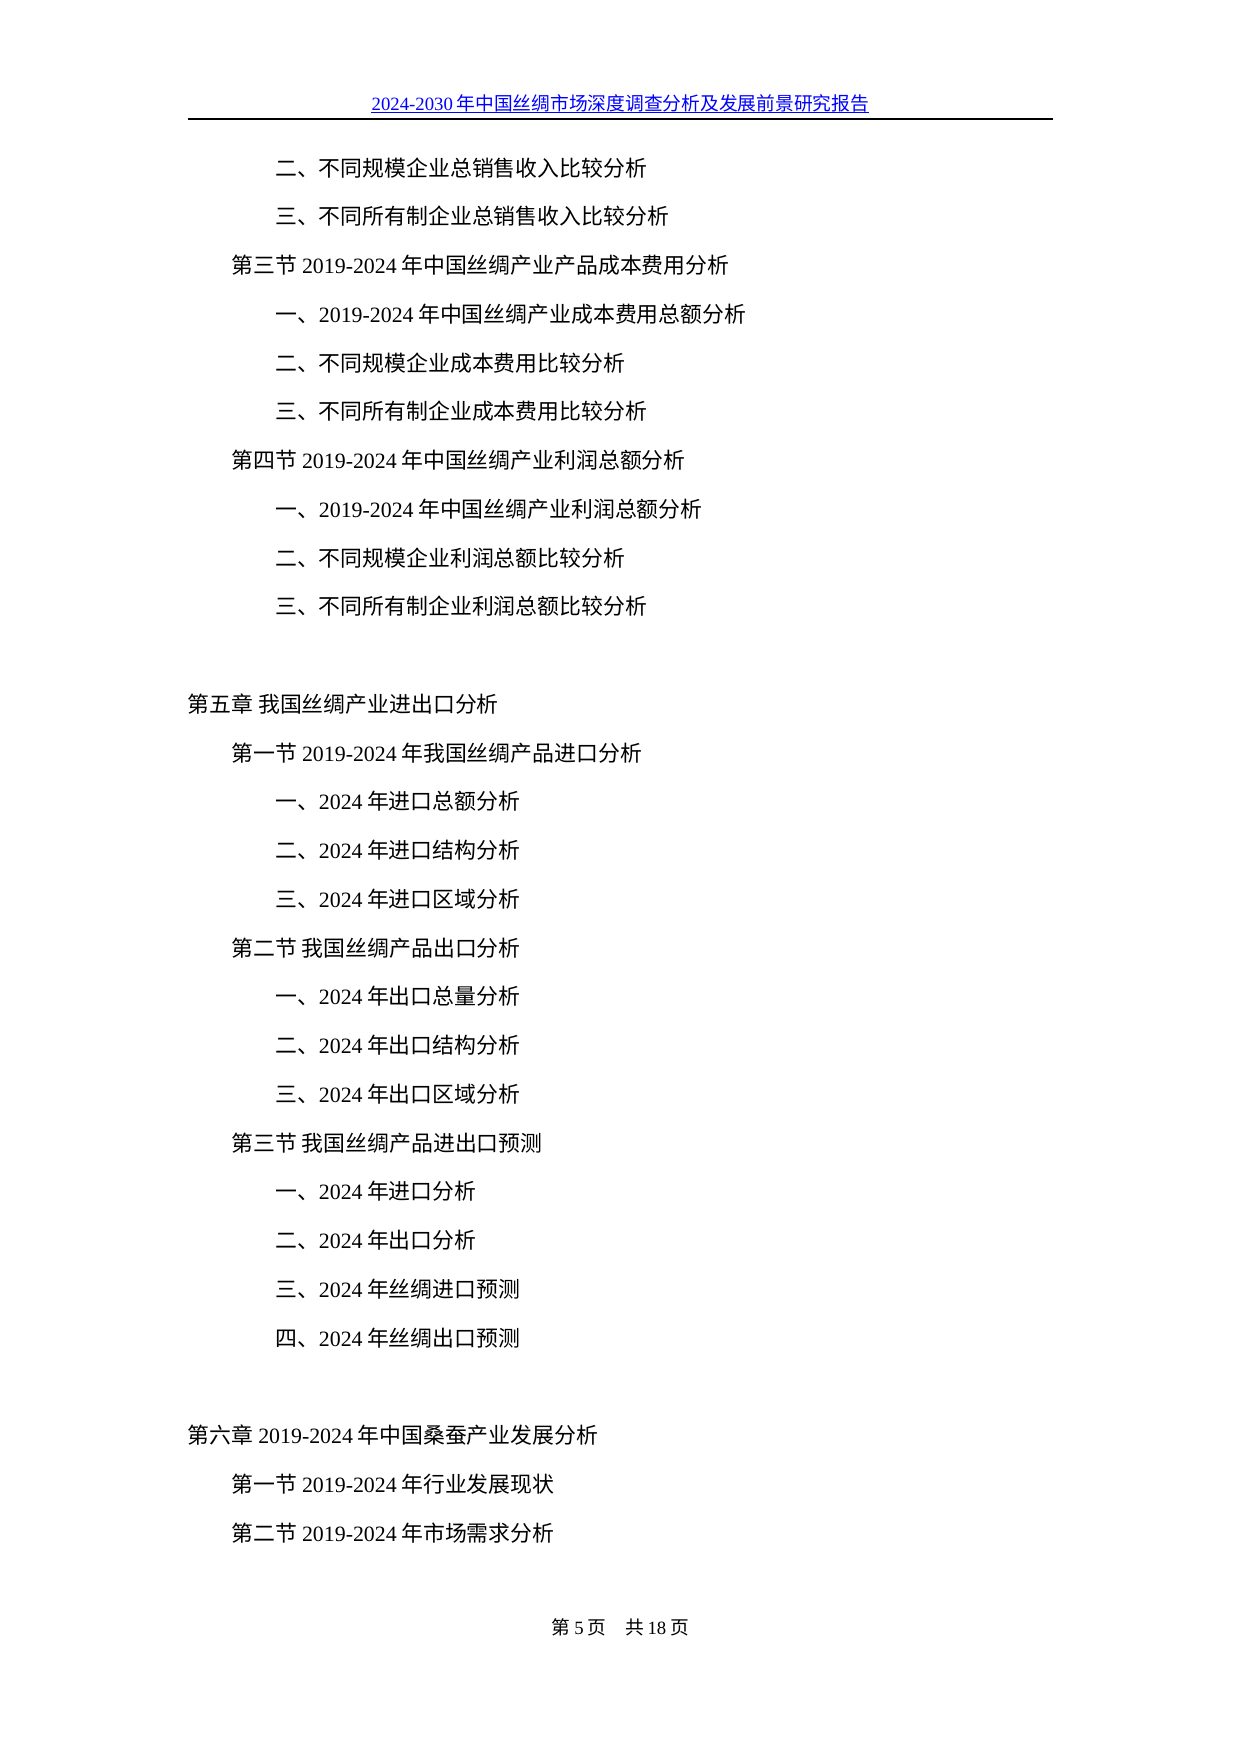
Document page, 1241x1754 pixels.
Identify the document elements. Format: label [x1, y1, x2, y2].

text [187, 150, 1053, 1548]
